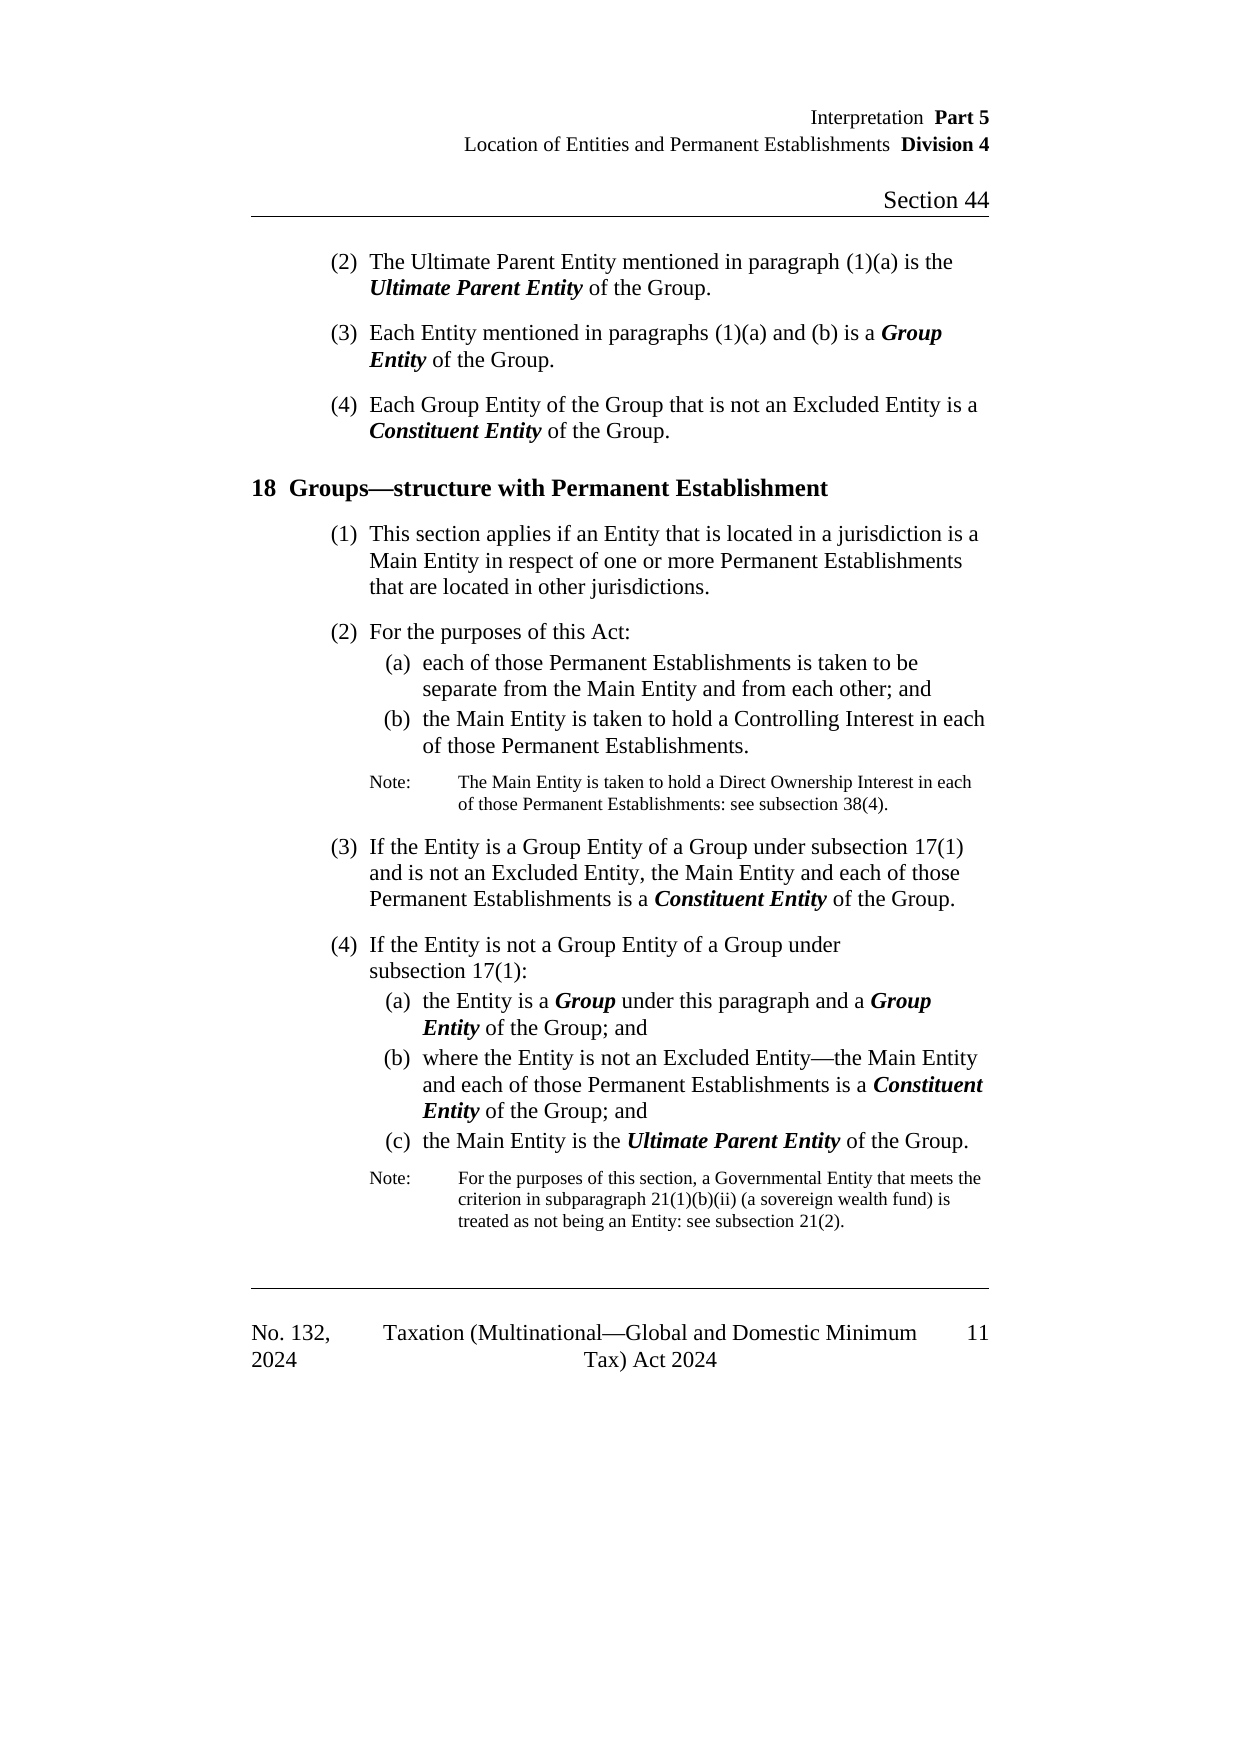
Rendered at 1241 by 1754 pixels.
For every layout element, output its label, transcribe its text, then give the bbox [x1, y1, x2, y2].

text (a) the Entity is a Group under this paragraph and a Group Entity of the Group; and [251, 987, 989, 1040]
text (b) where the Entity is not an Excluded Entity—the Main Entity and each of those Permanent Establishments is a Constituent Entity of the Group; and [251, 1044, 989, 1123]
text (2) For the purposes of this Act: [251, 618, 989, 644]
text (c) the Main Entity is the Ultimate Parent Entity of the Group. [251, 1128, 989, 1154]
text (1) This section applies if an Entity that is located in a jurisdiction is a Main Entity in respect of one or more Permanent Establishments that are located in other jurisdictions. [251, 520, 989, 599]
text (4) Each Group Entity of the Group that is not an Excluded Entity is a Constituent Entity of the Group. [251, 391, 989, 444]
text (3) If the Entity is a Group Entity of a Group under subsection 17(1) and is not an Excluded Entity, the Main Entity and each of those Permanent Establishments is a Constituent Entity of the Group. [251, 833, 989, 912]
text (2) The Ultimate Parent Entity mentioned in paragraph (1)(a) is the Ultimate Parent Entity of the Group. [251, 248, 989, 301]
text 18 Groups—structure with Permanent Establishment [251, 473, 989, 502]
text (3) Each Entity mentioned in paragraphs (1)(a) and (b) is a Group Entity of the Group. [251, 319, 989, 372]
text (a) each of those Permanent Establishments is taken to be separate from the Main Entity and from each other; and [251, 649, 989, 701]
text Note: For the purposes of this section, a Governmental Entity that meets the criterion in subparagraph 21(1)(b)(ii) (a sovereign wealth fund) is treated as not being an Entity: see subsection 21(2). [369, 1167, 989, 1231]
text (4) If the Entity is not a Group Entity of a Group under subsection 17(1): [251, 931, 989, 983]
text Note: The Main Entity is taken to hold a Direct Ownership Interest in each of those Permanent Establishments: see subsection 38(4). [369, 771, 989, 814]
text (b) the Main Entity is taken to hold a Controlling Interest in each of those Permanent Establishments. [251, 706, 989, 758]
